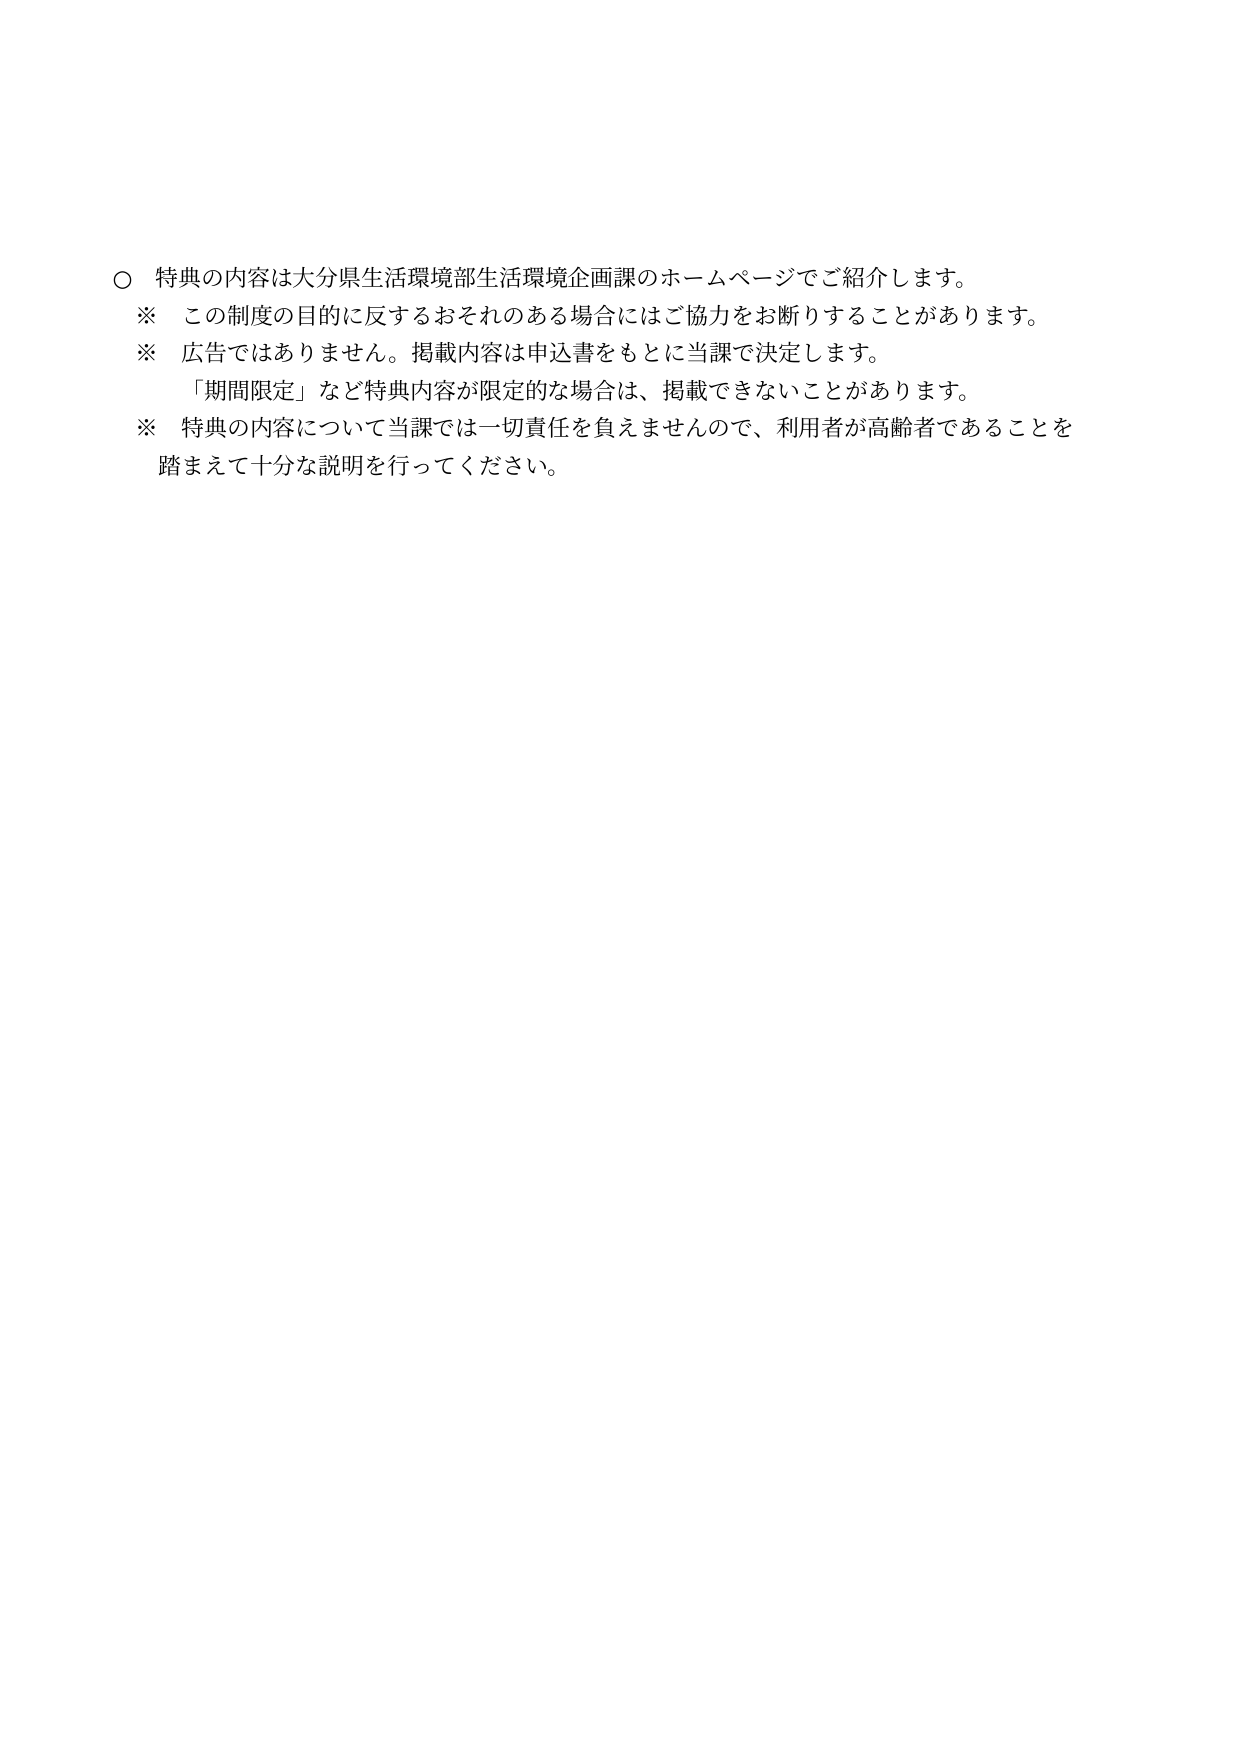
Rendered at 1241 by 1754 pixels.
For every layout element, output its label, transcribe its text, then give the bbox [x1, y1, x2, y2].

text 「期間限定」など特典内容が限定的な場合は、掲載できないことがあります。 [112, 371, 1128, 408]
text ○ 特典の内容は大分県生活環境部生活環境企画課のホームページでご紹介します。 [112, 258, 1128, 296]
text 踏まえて十分な説明を行ってください。 [112, 446, 1128, 483]
text ※ 特典の内容について当課では一切責任を負えませんので、利用者が高齢者であることを [112, 408, 1128, 446]
text ※ 広告ではありません。掲載内容は申込書をもとに当課で決定します。 [112, 333, 1128, 371]
text ※ この制度の目的に反するおそれのある場合にはご協力をお断りすることがあります。 [112, 296, 1128, 333]
